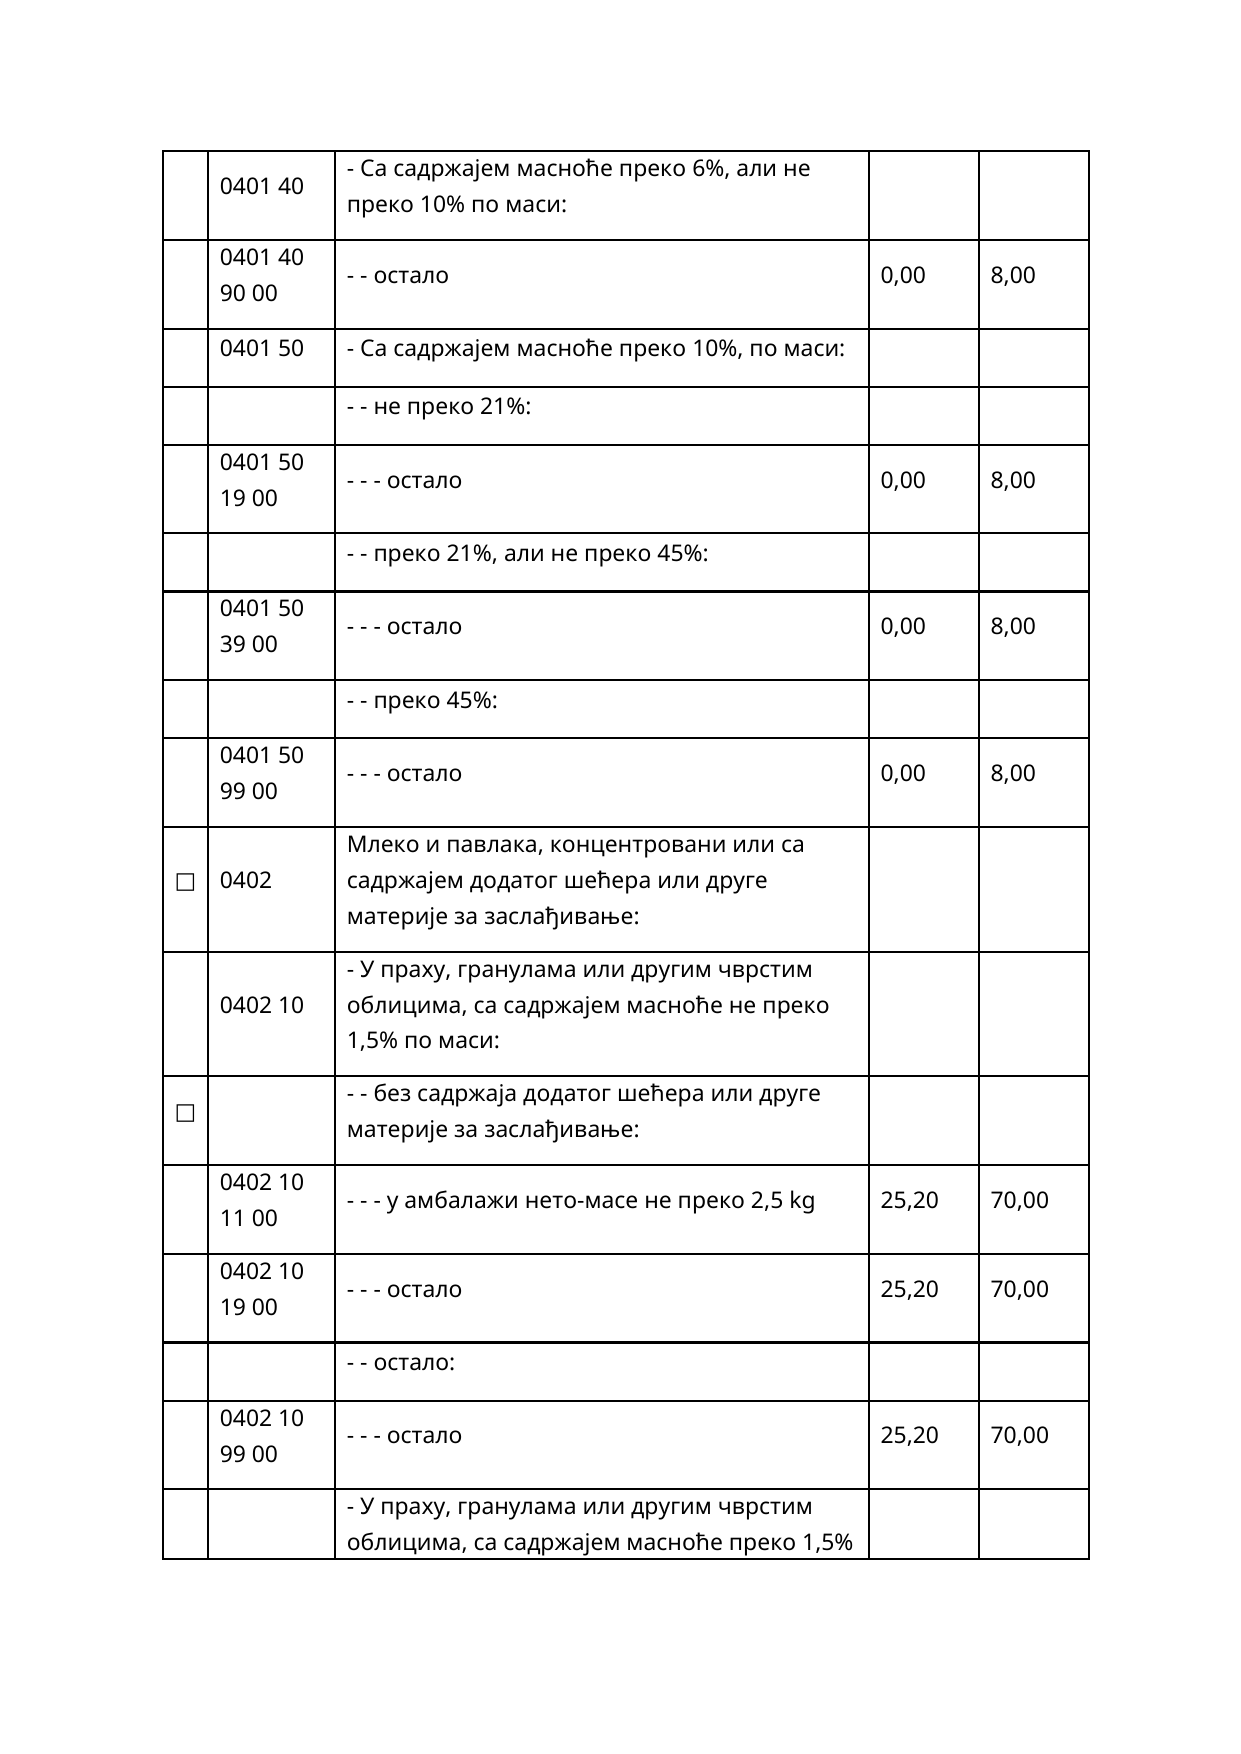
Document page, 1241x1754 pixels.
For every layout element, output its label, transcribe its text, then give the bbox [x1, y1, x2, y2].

table_cell [980, 828, 1088, 951]
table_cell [336, 1490, 868, 1557]
table_cell [870, 1344, 978, 1399]
table_cell 8,00 [980, 241, 1088, 327]
table_cell 25,20 [870, 1166, 978, 1253]
table_cell 0402 10 [209, 953, 334, 1075]
table_cell 0401 50 19 00 [209, 446, 334, 532]
table_cell - - преко 21%, али не преко 45%: [336, 534, 868, 590]
table_cell 0,00 [870, 446, 978, 532]
table_cell [870, 534, 978, 590]
table_cell [209, 1344, 334, 1399]
table_cell [870, 681, 978, 737]
table_cell [980, 681, 1088, 737]
table_cell - - остало [336, 241, 868, 327]
table_cell [164, 446, 207, 532]
table_cell 0402 10 99 00 [209, 1402, 334, 1488]
table_cell [980, 152, 1088, 239]
table_cell - - без садржаја додатог шећера или друге материје за заслађивање: [336, 1077, 868, 1164]
table_cell 70,00 [980, 1255, 1088, 1341]
table_cell 0401 50 99 00 [209, 739, 334, 826]
table_cell [209, 1077, 334, 1164]
table_cell [209, 388, 334, 443]
table_cell □ [164, 1077, 207, 1164]
table_cell 70,00 [980, 1166, 1088, 1253]
table_cell Млеко и павлака, концентровани или са садржајем додатог шећера или друге материје за заслађивање: [336, 828, 868, 951]
table_cell [164, 1344, 207, 1399]
table_cell - - - остало [336, 593, 868, 679]
table_cell 0,00 [870, 739, 978, 826]
table_cell - У праху, гранулама или другим чврстим облицима, са садржајем масноће не преко 1,5% по маси: [336, 953, 868, 1075]
table_cell [209, 534, 334, 590]
table_cell - - - остало [336, 1255, 868, 1341]
table_cell [980, 1344, 1088, 1399]
table_cell [870, 1077, 978, 1164]
table_cell - - - остало [336, 446, 868, 532]
table_cell [870, 953, 978, 1075]
table_cell [980, 388, 1088, 443]
table_cell 0402 [209, 828, 334, 951]
table_cell - - - остало [336, 1402, 868, 1488]
table_cell 8,00 [980, 446, 1088, 532]
table_cell 8,00 [980, 739, 1088, 826]
table_cell [209, 1490, 334, 1557]
table_cell 0401 40 [209, 152, 334, 239]
table_cell 0,00 [870, 241, 978, 327]
table_cell - Са садржајем масноће преко 10%, по маси: [336, 330, 868, 386]
table_cell [164, 330, 207, 386]
table_cell 8,00 [980, 593, 1088, 679]
table_cell 0401 50 [209, 330, 334, 386]
table_cell [870, 828, 978, 951]
table_cell [870, 152, 978, 239]
table_cell 0,00 [870, 593, 978, 679]
table_cell [164, 1490, 207, 1557]
table_cell [980, 330, 1088, 386]
table_cell - - остало: [336, 1344, 868, 1399]
table_cell [164, 739, 207, 826]
table_cell 25,20 [870, 1255, 978, 1341]
table_cell [980, 534, 1088, 590]
table_cell [164, 1402, 207, 1488]
table_cell - - - у амбалажи нето-масе не преко 2,5 kg [336, 1166, 868, 1253]
table_cell [870, 330, 978, 386]
table_cell 0401 40 90 00 [209, 241, 334, 327]
table_cell [164, 953, 207, 1075]
table_cell [164, 1166, 207, 1253]
table_cell [164, 593, 207, 679]
table_cell 70,00 [980, 1402, 1088, 1488]
table_cell 0401 50 39 00 [209, 593, 334, 679]
table_cell [164, 241, 207, 327]
table_cell 25,20 [870, 1402, 978, 1488]
table_cell [164, 534, 207, 590]
table_cell [164, 681, 207, 737]
table_cell [164, 152, 207, 239]
table_cell [209, 681, 334, 737]
table_cell [980, 953, 1088, 1075]
table_cell [980, 1077, 1088, 1164]
table_cell - - - остало [336, 739, 868, 826]
table_cell - - не преко 21%: [336, 388, 868, 443]
table_cell □ [164, 828, 207, 951]
table_cell [870, 388, 978, 443]
table_cell 0402 10 11 00 [209, 1166, 334, 1253]
table_cell - - преко 45%: [336, 681, 868, 737]
table_cell [164, 1255, 207, 1341]
table_cell 0402 10 19 00 [209, 1255, 334, 1341]
table_cell - Са садржајем масноће преко 6%, али не преко 10% по маси: [336, 152, 868, 239]
table_cell [164, 388, 207, 443]
table_cell [870, 1490, 978, 1557]
table_cell [980, 1490, 1088, 1557]
